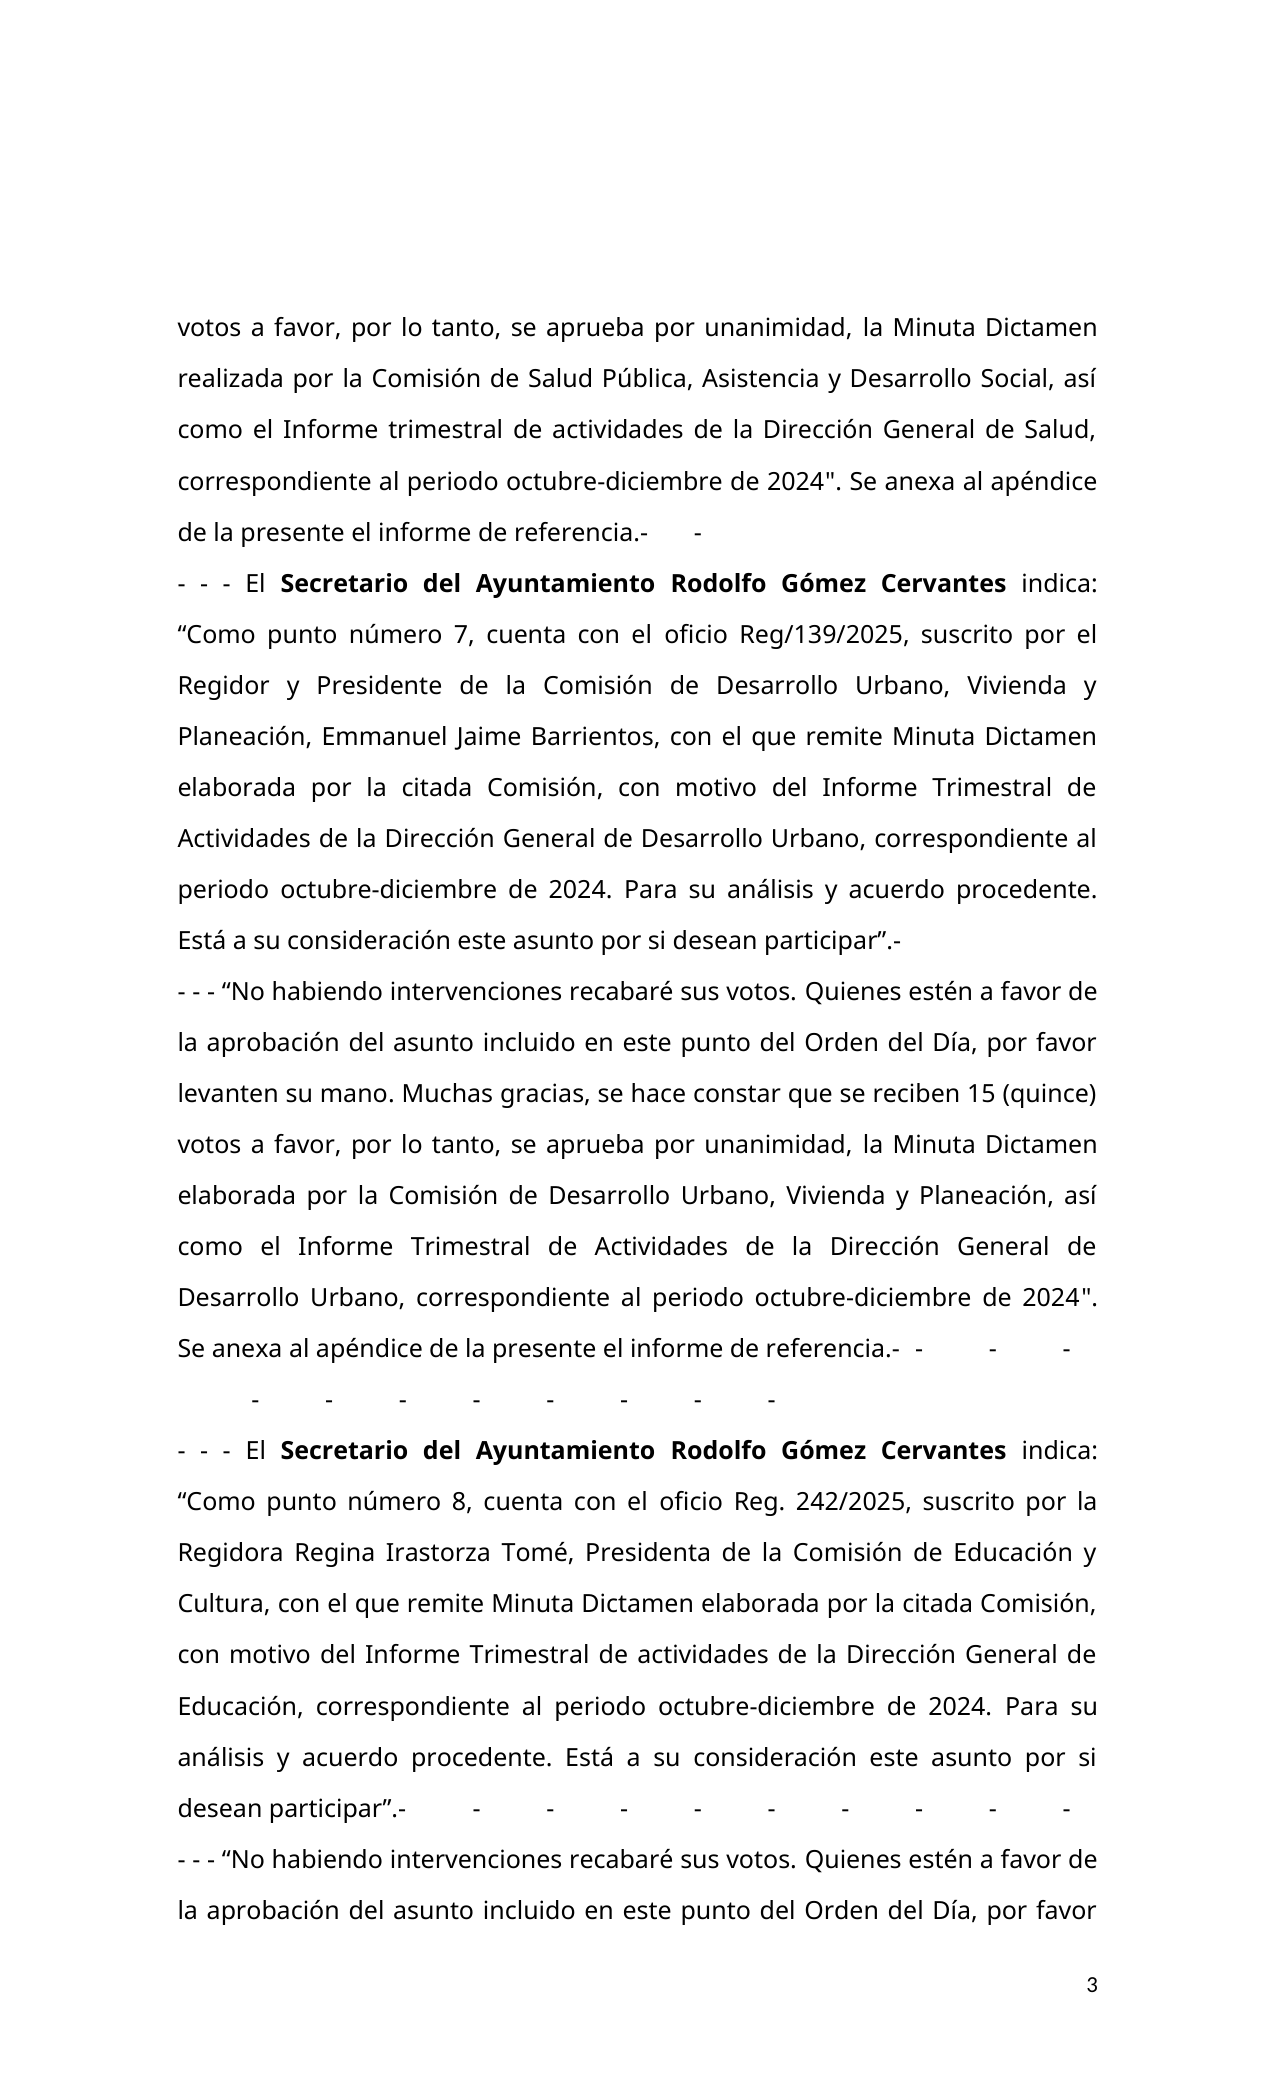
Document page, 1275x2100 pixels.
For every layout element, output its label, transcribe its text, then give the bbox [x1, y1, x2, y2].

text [177, 1841, 1098, 1926]
text - - - El Secretario del Ayuntamiento Rodolfo Gómez Cervantes indica: “Como punto número 7, cuenta con el oficio Reg/139/2025, suscrito por el Regidor y Presidente de la Comisión de Desarrollo Urbano, Vivienda y Planeación, Emmanuel Jaime Barrientos, con el que remite Minuta Dictamen elaborada por la citada Comisión, con motivo del Informe Trimestral de Actividades de la Dirección General de Desarrollo Urbano, correspondiente al periodo octubre-diciembre de 2024. Para su análisis y acuerdo procedente. Está a su consideración este asunto por si desean participar”.- [177, 565, 1098, 957]
text - - - “No habiendo intervenciones recabaré sus votos. Quienes estén a favor de la aprobación del asunto incluido en este punto del Orden del Día, por favor levanten su mano. Muchas gracias, se hace constar que se reciben 15 (quince) votos a favor, por lo tanto, se aprueba por unanimidad, la Minuta Dictamen elaborada por la Comisión de Desarrollo Urbano, Vivienda y Planeación, así como el Informe Trimestral de Actividades de la Dirección General de Desarrollo Urbano, correspondiente al periodo octubre-diciembre de 2024". Se anexa al apéndice de la presente el informe de referencia.- - - - - - - - - - - - [177, 974, 1098, 1416]
text - - - El Secretario del Ayuntamiento Rodolfo Gómez Cervantes indica: “Como punto número 8, cuenta con el oficio Reg. 242/2025, suscrito por la Regidora Regina Irastorza Tomé, Presidenta de la Comisión de Educación y Cultura, con el que remite Minuta Dictamen elaborada por la citada Comisión, con motivo del Informe Trimestral de actividades de la Dirección General de Educación, correspondiente al periodo octubre-diciembre de 2024. Para su análisis y acuerdo procedente. Está a su consideración este asunto por si desean participar”.- - - - - - - - - - [177, 1433, 1098, 1824]
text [177, 310, 1098, 548]
